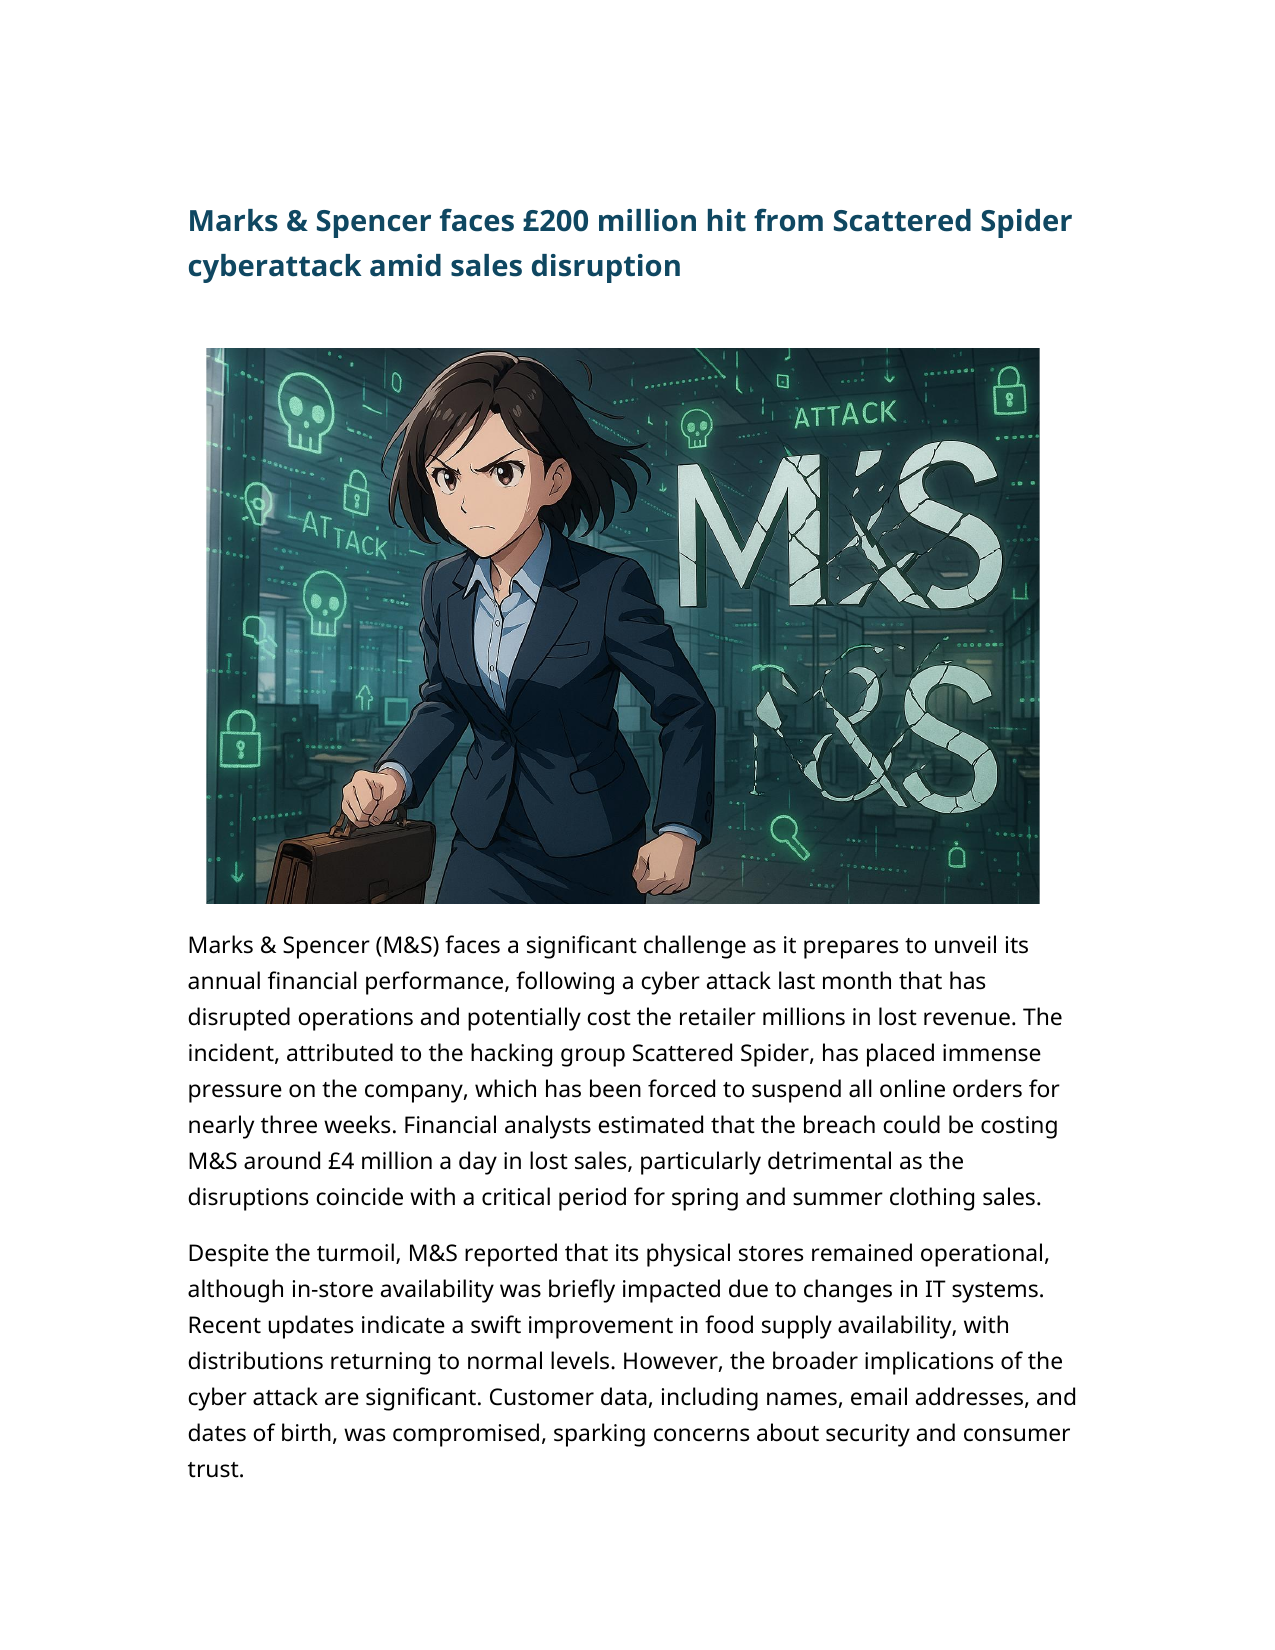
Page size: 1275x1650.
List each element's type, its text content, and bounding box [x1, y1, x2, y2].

text Marks & Spencer (M&S) faces a significant challenge as it prepares to unveil its annual financial performance, following a cyber attack last month that has disrupted operations and potentially cost the retailer millions in lost revenue. The incident, attributed to the hacking group Scattered Spider, has placed immense pressure on the company, which has been forced to suspend all online orders for nearly three weeks. Financial analysts estimated that the breach could be costing M&S around £4 million a day in lost sales, particularly detrimental as the disruptions coincide with a critical period for spring and summer clothing sales. [187, 929, 1087, 1212]
text Despite the turmoil, M&S reported that its physical stores remained operational, although in-store availability was briefly impacted due to changes in IT systems. Recent updates indicate a swift improvement in food supply availability, with distributions returning to normal levels. However, the broader implications of the cyber attack are significant. Customer data, including names, email addresses, and dates of birth, was compromised, sparking concerns about security and consumer trust. [187, 1237, 1087, 1484]
picture [206, 348, 1040, 904]
subtitle Marks & Spencer faces £200 million hit from Scattered Spider cyberattack amid sales disruption [187, 200, 1087, 285]
